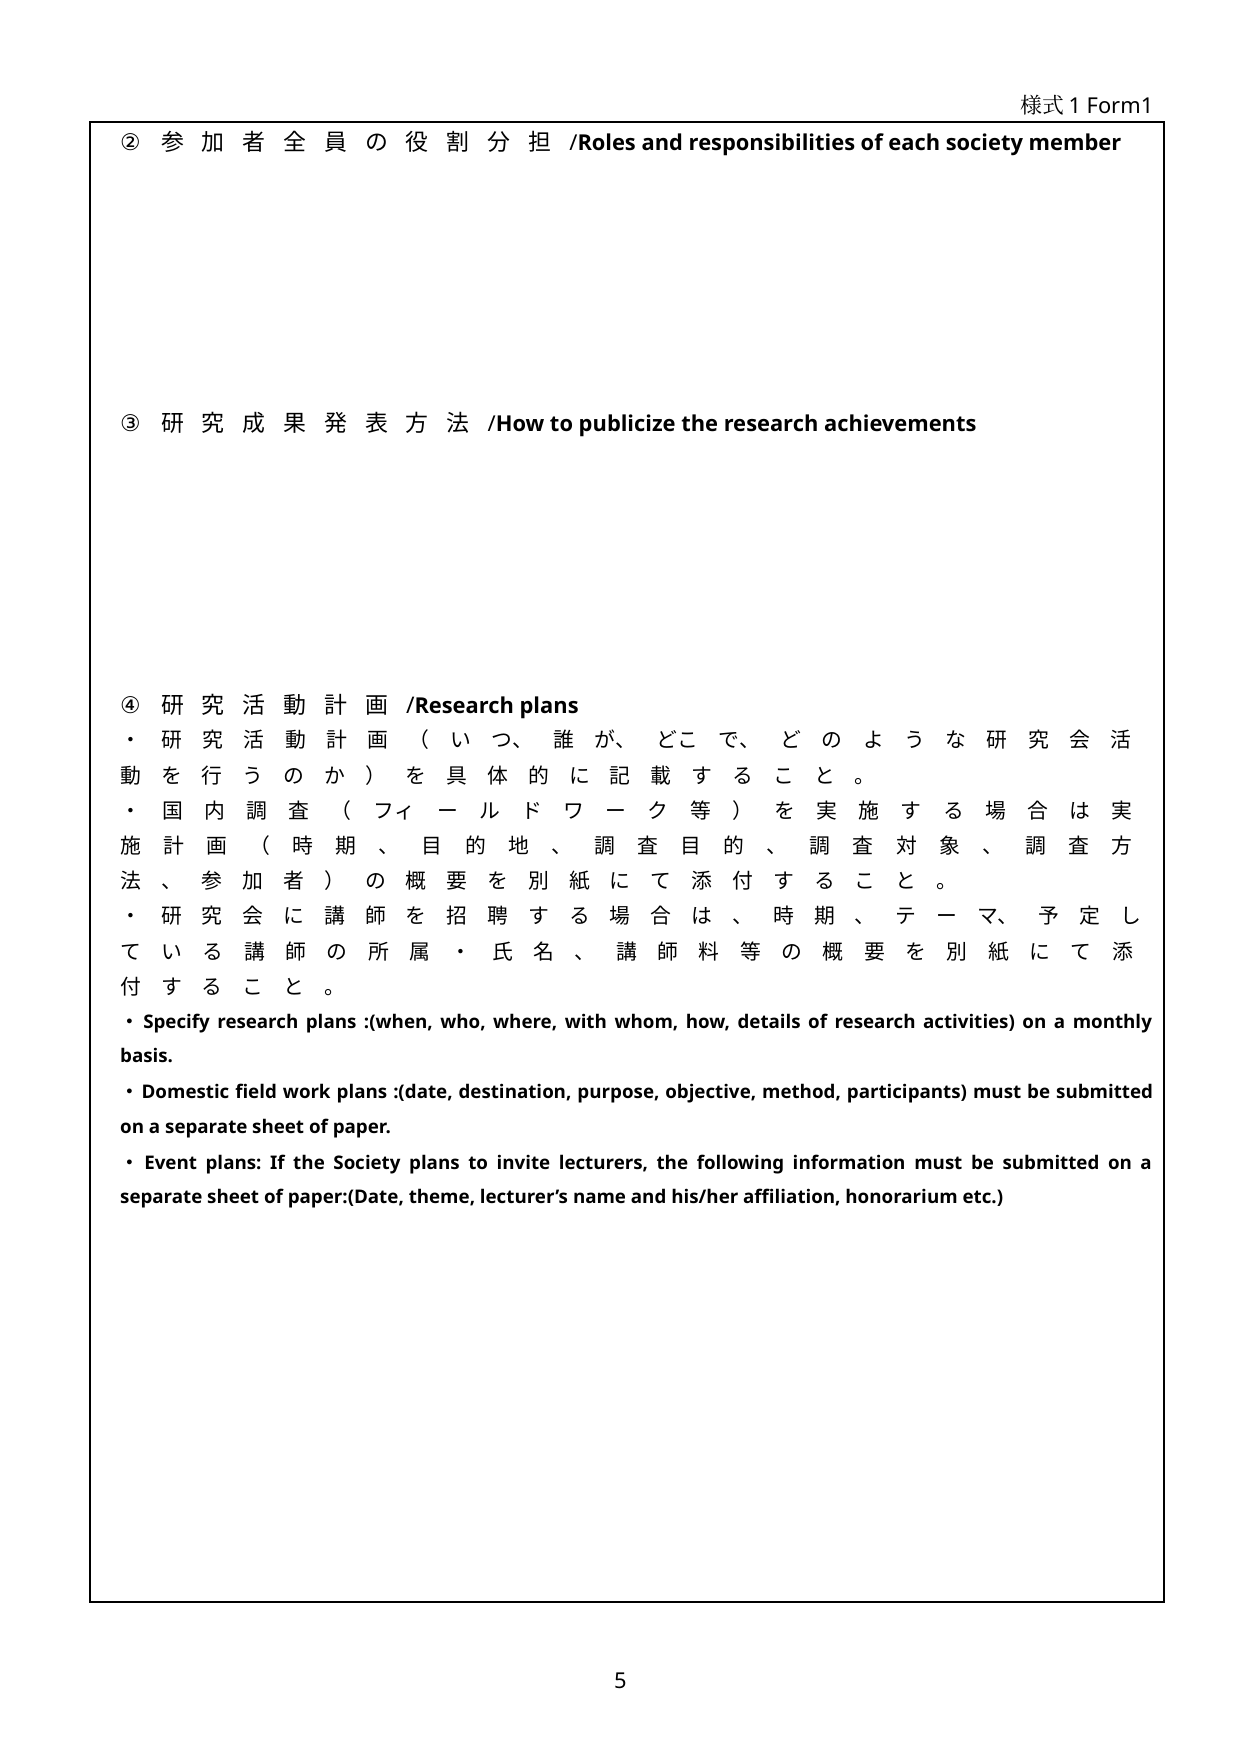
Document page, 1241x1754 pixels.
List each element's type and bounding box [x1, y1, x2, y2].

table_cell [91, 123, 1163, 1601]
